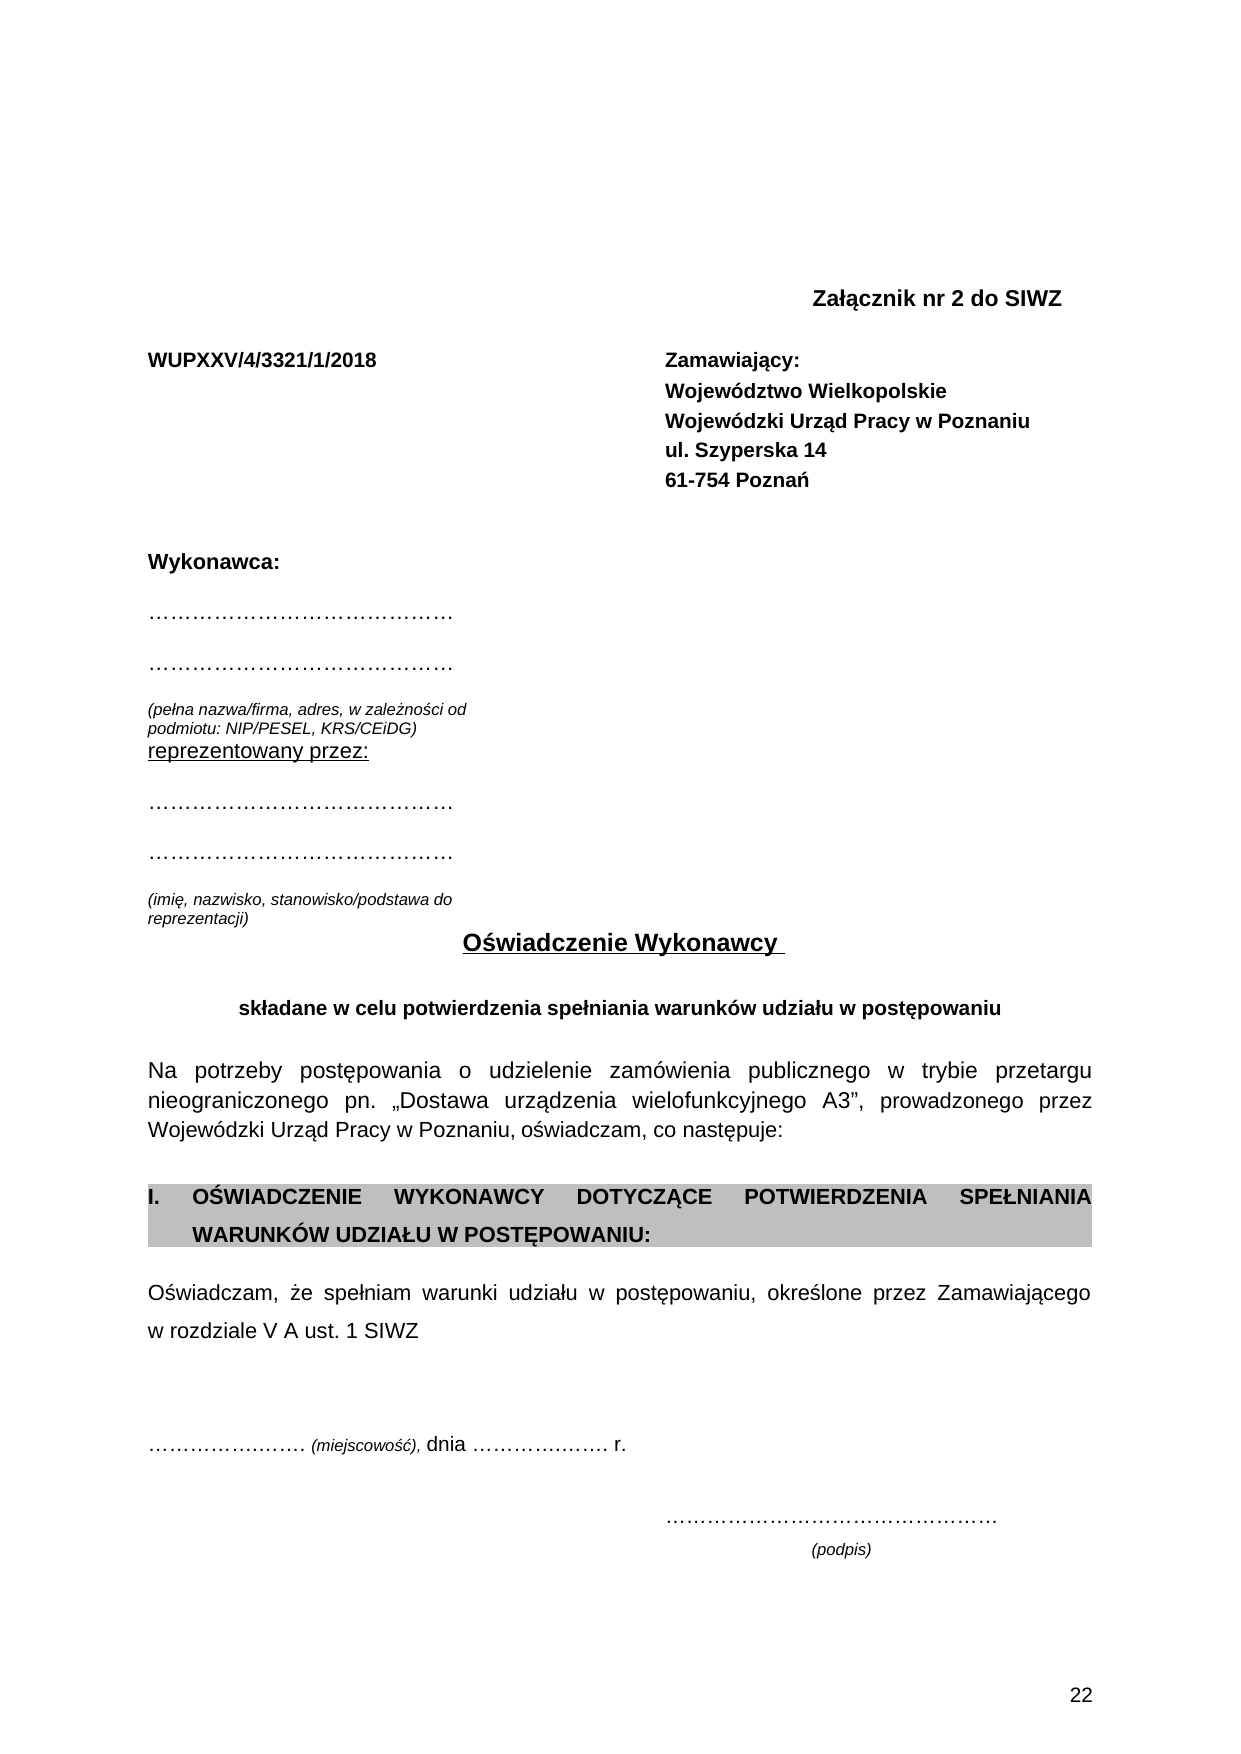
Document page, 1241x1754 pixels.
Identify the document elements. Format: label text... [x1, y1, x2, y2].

text Na potrzeby postępowania o udzielenie zamówienia publicznego w trybie przetargu nieograniczonego pn. „Dostawa urządzenia wielofunkcyjnego A3”, prowadzonego przez Wojewódzki Urząd Pracy w Poznaniu, oświadczam, co następuje: [148, 1057, 1092, 1142]
text 61-754 Poznań [148, 468, 1092, 492]
text ………………………………………………………………………… [148, 788, 472, 864]
text (podpis) [738, 1539, 1092, 1558]
text Wojewódzki Urząd Pracy w Poznaniu [591, 408, 1092, 432]
text Województwo Wielkopolskie [148, 378, 1092, 402]
text składane w celu potwierdzenia spełniania warunków udziału w postępowaniu [148, 996, 1092, 1020]
text (imię, nazwisko, stanowisko/podstawa do reprezentacji) [148, 889, 472, 928]
text Oświadczam, że spełniam warunki udziału w postępowaniu, określone przez Zamawiającego w rozdziale V A ust. 1 SIWZ [148, 1280, 1092, 1343]
text ………………………………………… [148, 1503, 1092, 1527]
text …………….……. (miejscowość), dnia ………….……. r. [148, 1432, 1092, 1456]
text WUPXXV/4/3321/1/2018 Zamawiający: [148, 348, 1092, 372]
text Wykonawca: [148, 548, 1092, 574]
text Załącznik nr 2 do SIWZ [812, 285, 1092, 312]
text ………………………………………………………………………… [148, 599, 472, 674]
text reprezentowany przez: [148, 738, 1092, 763]
text ul. Szyperska 14 [148, 438, 1092, 462]
text (pełna nazwa/firma, adres, w zależności od podmiotu: NIP/PESEL, KRS/CEiDG) [148, 700, 472, 738]
list OŚWIADCZENIE WYKONAWCY DOTYCZĄCE POTWIERDZENIA SPEŁNIANIA WARUNKÓW UDZIAŁU W POSTĘPOWANIU: [148, 1184, 1092, 1247]
text Oświadczenie Wykonawcy [148, 928, 1092, 956]
